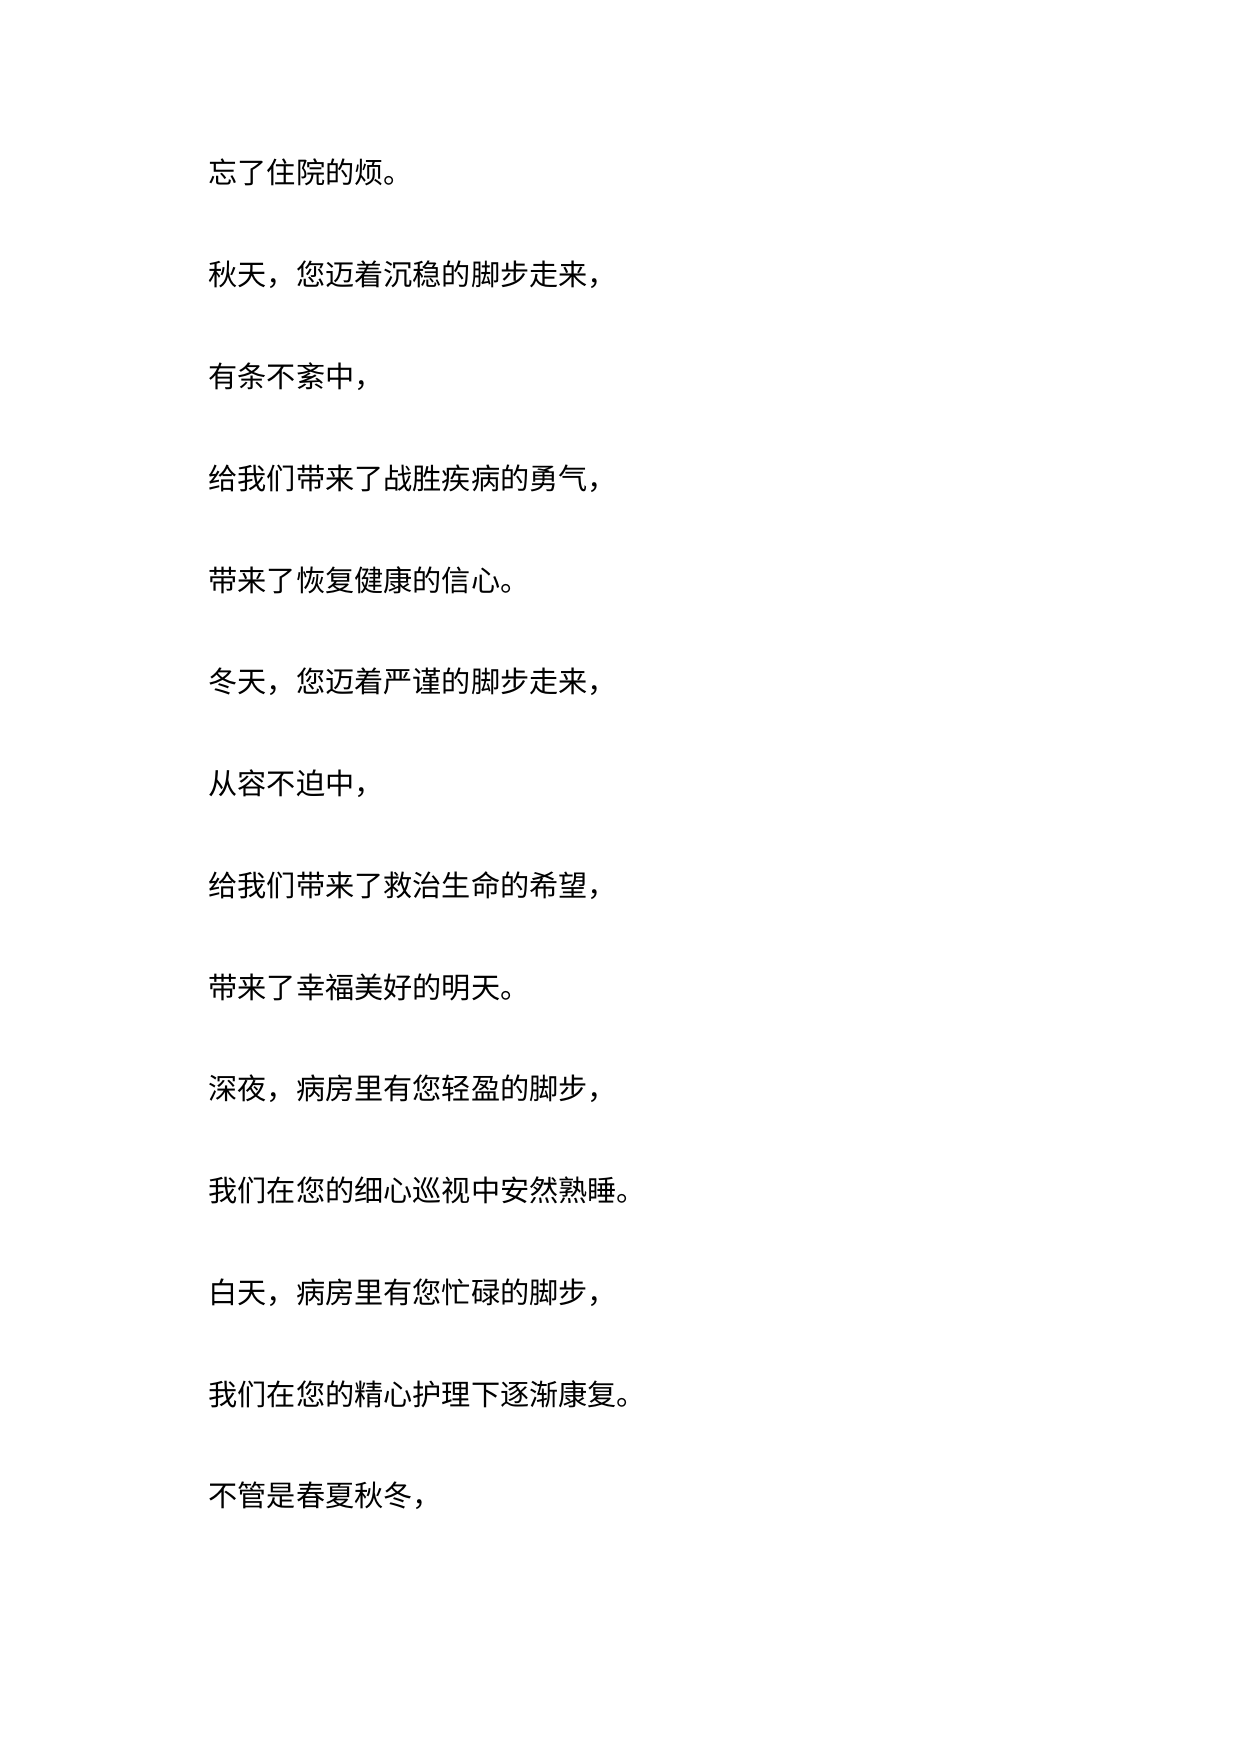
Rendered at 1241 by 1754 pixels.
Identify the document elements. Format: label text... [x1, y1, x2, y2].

text 白天，病房里有您忙碌的脚步， [150, 1269, 1090, 1312]
text 从容不迫中， [150, 761, 1090, 803]
text 不管是春夏秋冬， [150, 1473, 1090, 1515]
text 忘了住院的烦。 [150, 150, 1090, 192]
text 我们在您的细心巡视中安然熟睡。 [150, 1168, 1090, 1210]
text 冬天，您迈着严谨的脚步走来， [150, 659, 1090, 701]
text 带来了恢复健康的信心。 [150, 557, 1090, 599]
text 秋天，您迈着沉稳的脚步走来， [150, 252, 1090, 294]
text 给我们带来了战胜疾病的勇气， [150, 455, 1090, 498]
text 我们在您的精心护理下逐渐康复。 [150, 1371, 1090, 1413]
text 带来了幸福美好的明天。 [150, 964, 1090, 1006]
text 给我们带来了救治生命的希望， [150, 862, 1090, 905]
text 深夜，病房里有您轻盈的脚步， [150, 1066, 1090, 1108]
text 有条不紊中， [150, 353, 1090, 396]
